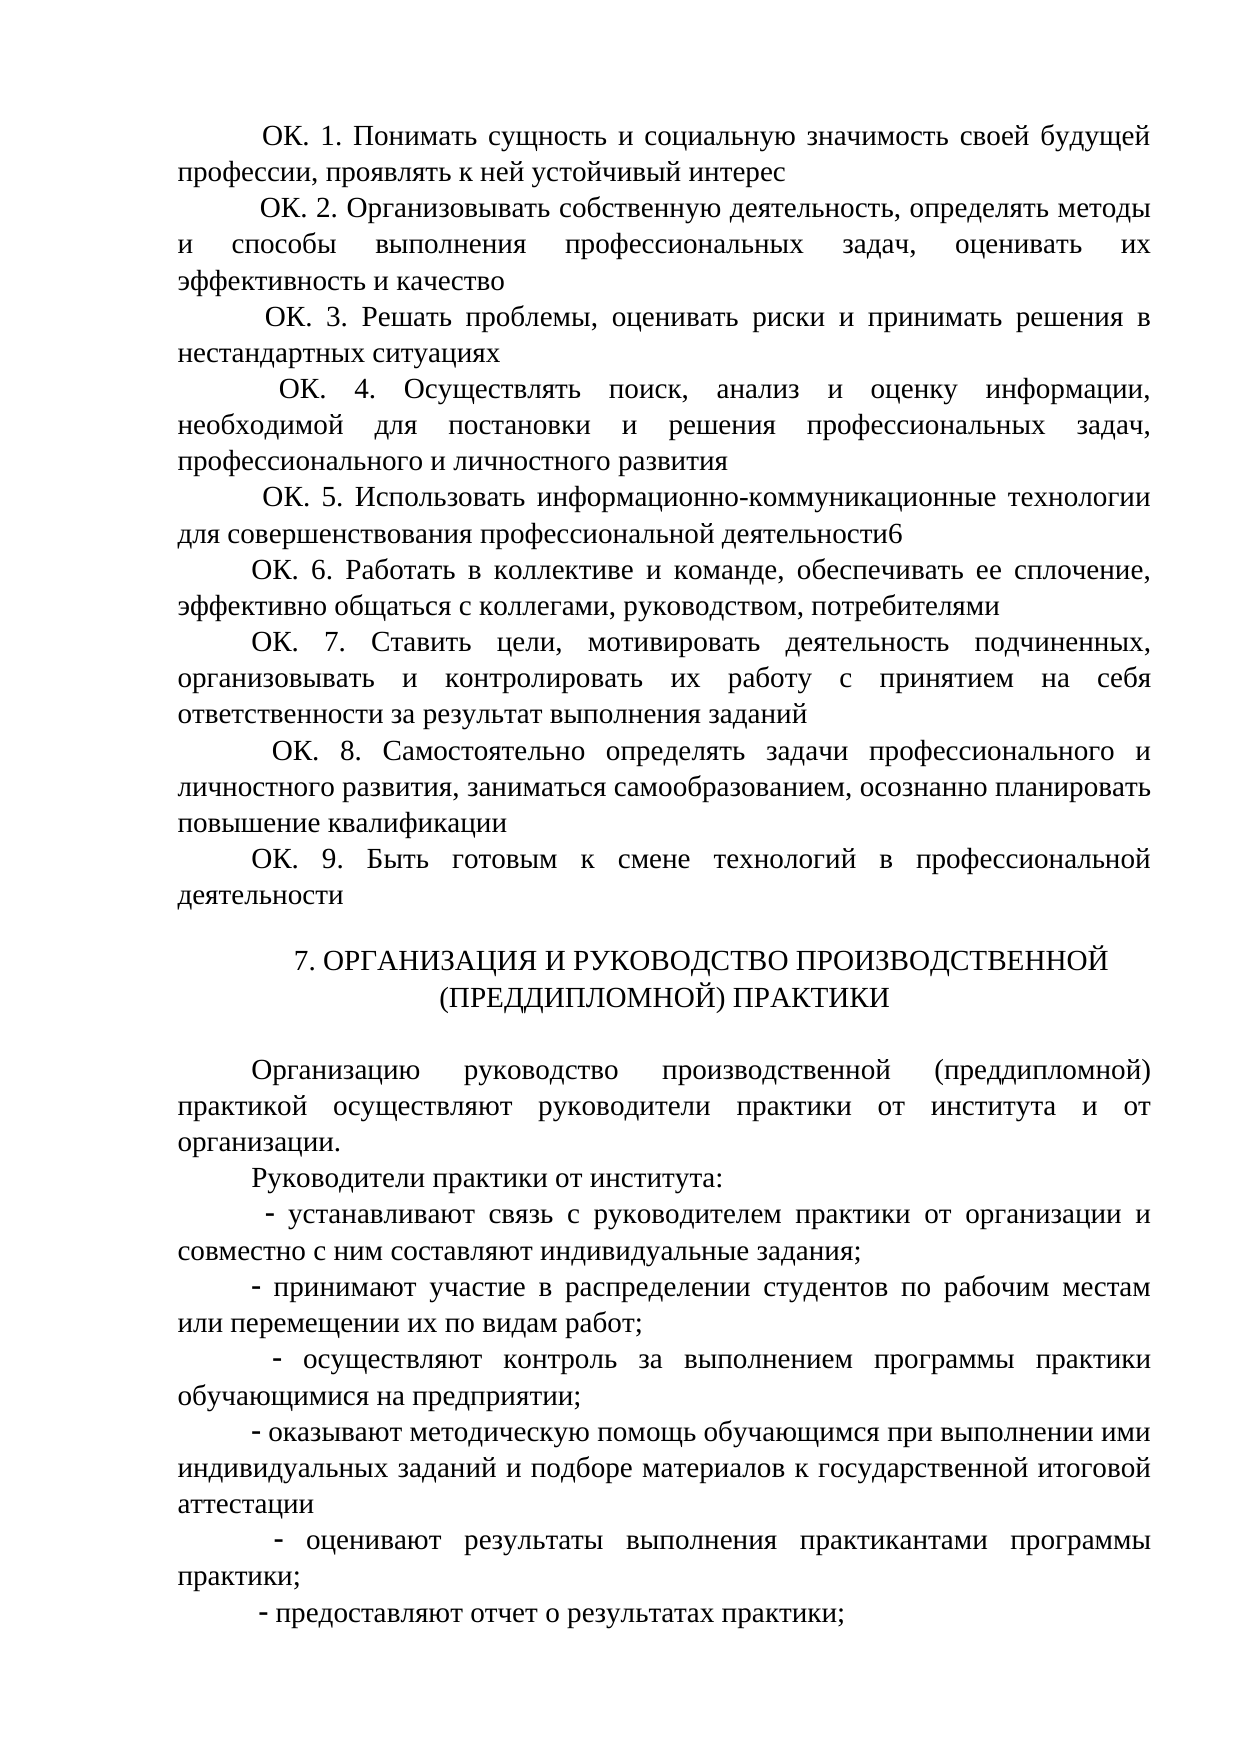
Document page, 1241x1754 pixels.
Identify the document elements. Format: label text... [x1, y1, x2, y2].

text осуществляют контроль за выполнением программы практики обучающимися на предприятии; [177, 1341, 1152, 1411]
text Руководители практики от института: [177, 1160, 1152, 1194]
text оказывают методическую помощь обучающимся при выполнении ими индивидуальных заданий и подборе материалов к государственной итоговой аттестации [177, 1414, 1152, 1520]
text Организацию руководство производственной (преддипломной) практикой осуществляют руководители практики от института и от организации. [177, 1052, 1152, 1158]
text ОК. 4. Осуществлять поиск, анализ и оценку информации, необходимой для постановки и решения профессиональных задач, профессионального и личностного развития [177, 371, 1152, 477]
text ОК. 3. Решать проблемы, оценивать риски и принимать решения в нестандартных ситуациях [177, 299, 1152, 368]
text оценивают результаты выполнения практикантами программы практики; [177, 1522, 1152, 1592]
text предоставляют отчет о результатах практики; [177, 1595, 1152, 1628]
text ОК. 6. Работать в коллективе и команде, обеспечивать ее сплочение, эффективно общаться с коллегами, руководством, потребителями [177, 552, 1152, 622]
text ОК. 9. Быть готовым к смене технологий в профессиональной деятельности [177, 841, 1152, 911]
text ОК. 8. Самостоятельно определять задачи профессионального и личностного развития, заниматься самообразованием, осознанно планировать повышение квалификации [177, 733, 1152, 838]
text ОК. 1. Понимать сущность и социальную значимость своей будущей профессии, проявлять к ней устойчивый интерес [177, 118, 1152, 188]
text 7. ОРГАНИЗАЦИЯ И РУКОВОДСТВО ПРОИЗВОДСТВЕННОЙ (ПРЕДДИПЛОМНОЙ) ПРАКТИКИ [177, 943, 1152, 1013]
text ОК. 7. Ставить цели, мотивировать деятельность подчиненных, организовывать и контролировать их работу с принятием на себя ответственности за результат выполнения заданий [177, 624, 1152, 730]
text ОК. 5. Использовать информационно-коммуникационные технологии для совершенствования профессиональной деятельности6 [177, 479, 1152, 549]
text принимают участие в распределении студентов по рабочим местам или перемещении их по видам работ; [177, 1269, 1152, 1339]
text ОК. 2. Организовывать собственную деятельность, определять методы и способы выполнения профессиональных задач, оценивать их эффективность и качество [177, 190, 1152, 296]
text устанавливают связь с руководителем практики от организации и совместно с ним составляют индивидуальные задания; [177, 1197, 1152, 1266]
